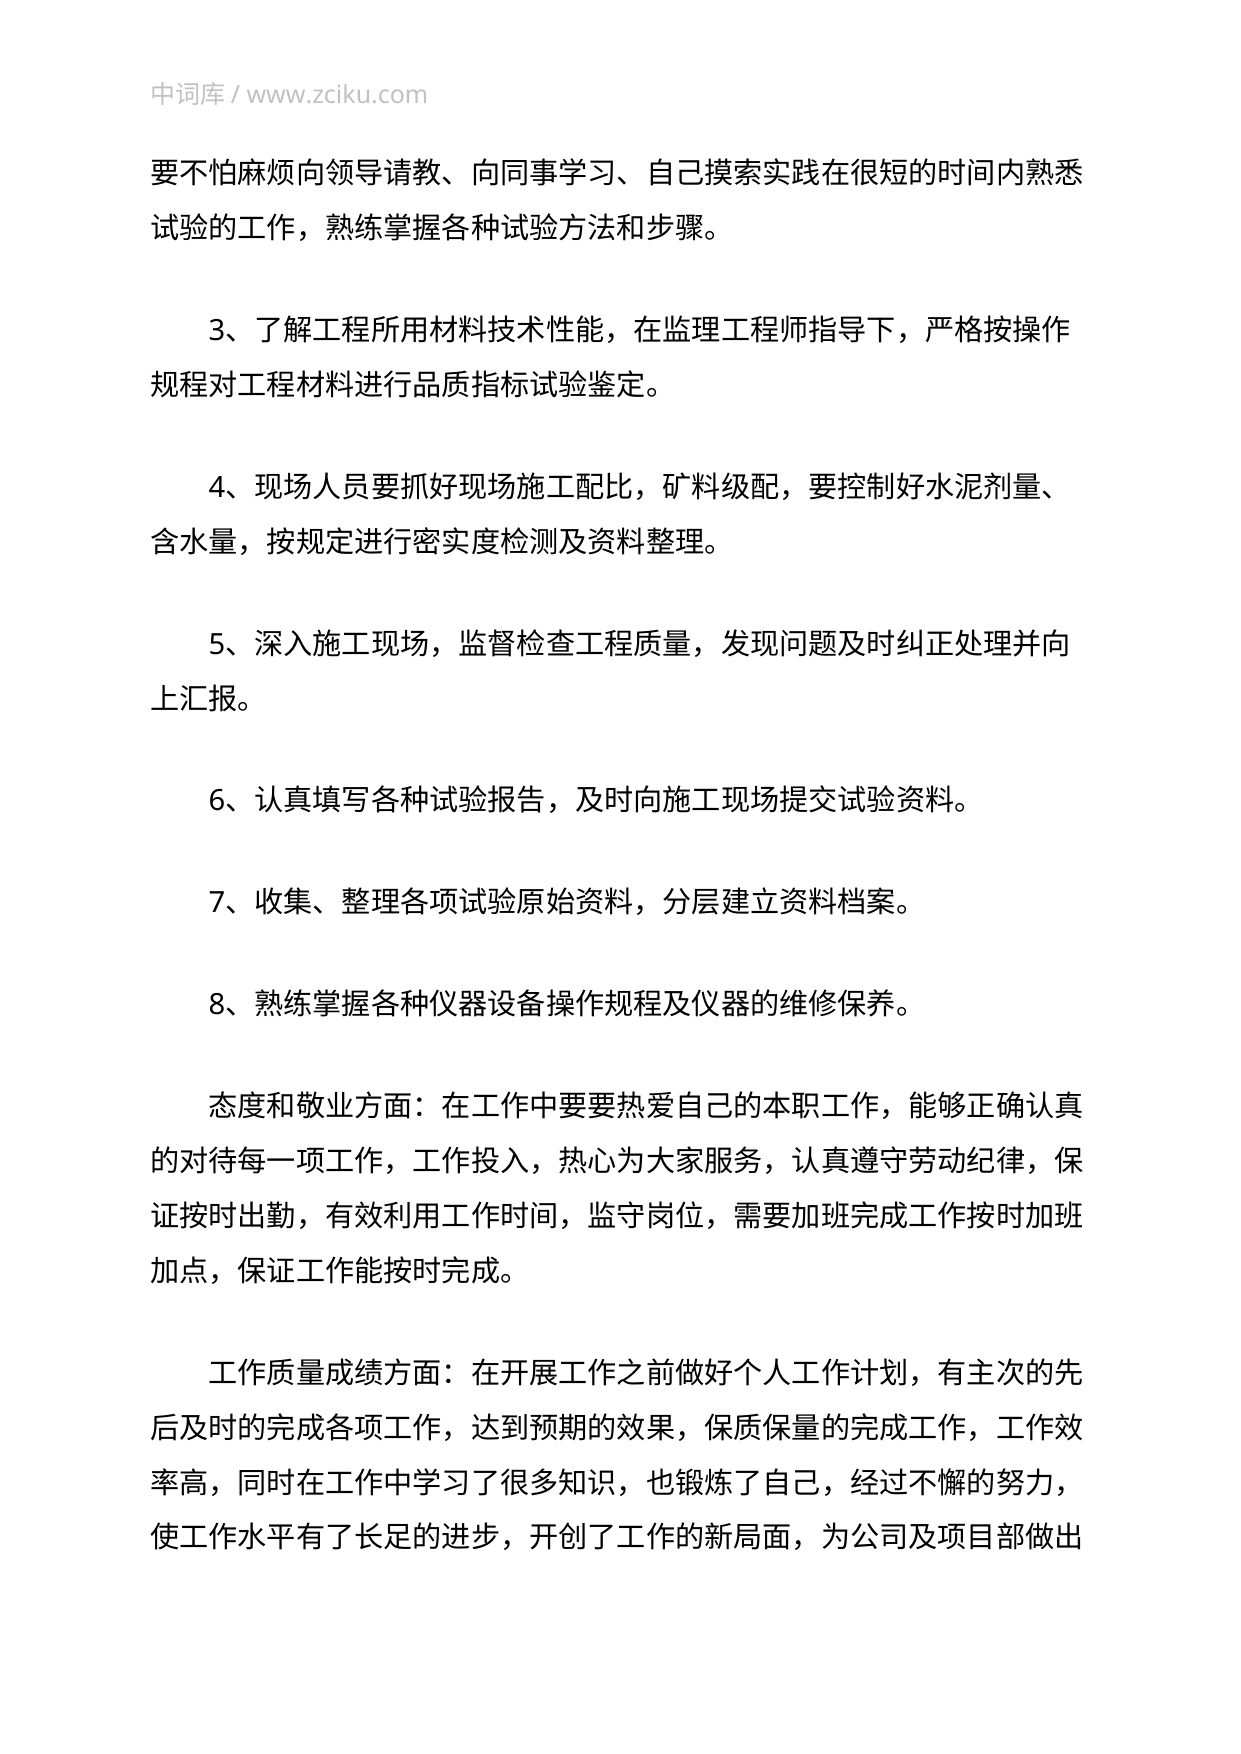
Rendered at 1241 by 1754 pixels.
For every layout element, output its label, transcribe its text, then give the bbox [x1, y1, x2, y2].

text 8、熟练掌握各种仪器设备操作规程及仪器的维修保养。 [150, 981, 1090, 1023]
text 5、深入施工现场，监督检查工程质量，发现问题及时纠正处理并向上汇报。 [150, 620, 1090, 717]
text 6、认真填写各种试验报告，及时向施工现场提交试验资料。 [150, 777, 1090, 819]
text 7、收集、整理各项试验原始资料，分层建立资料档案。 [150, 879, 1090, 921]
text 3、了解工程所用材料技术性能，在监理工程师指导下，严格按操作规程对工程材料进行品质指标试验鉴定。 [150, 307, 1090, 404]
text 态度和敬业方面：在工作中要要热爱自己的本职工作，能够正确认真的对待每一项工作，工作投入，热心为大家服务，认真遵守劳动纪律，保证按时出勤，有效利用工作时间，监守岗位，需要加班完成工作按时加班加点，保证工作能按时完成。 [150, 1083, 1090, 1290]
text 4、现场人员要抓好现场施工配比，矿料级配，要控制好水泥剂量、含水量，按规定进行密实度检测及资料整理。 [150, 463, 1090, 561]
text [150, 1349, 1090, 1556]
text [150, 150, 1090, 247]
